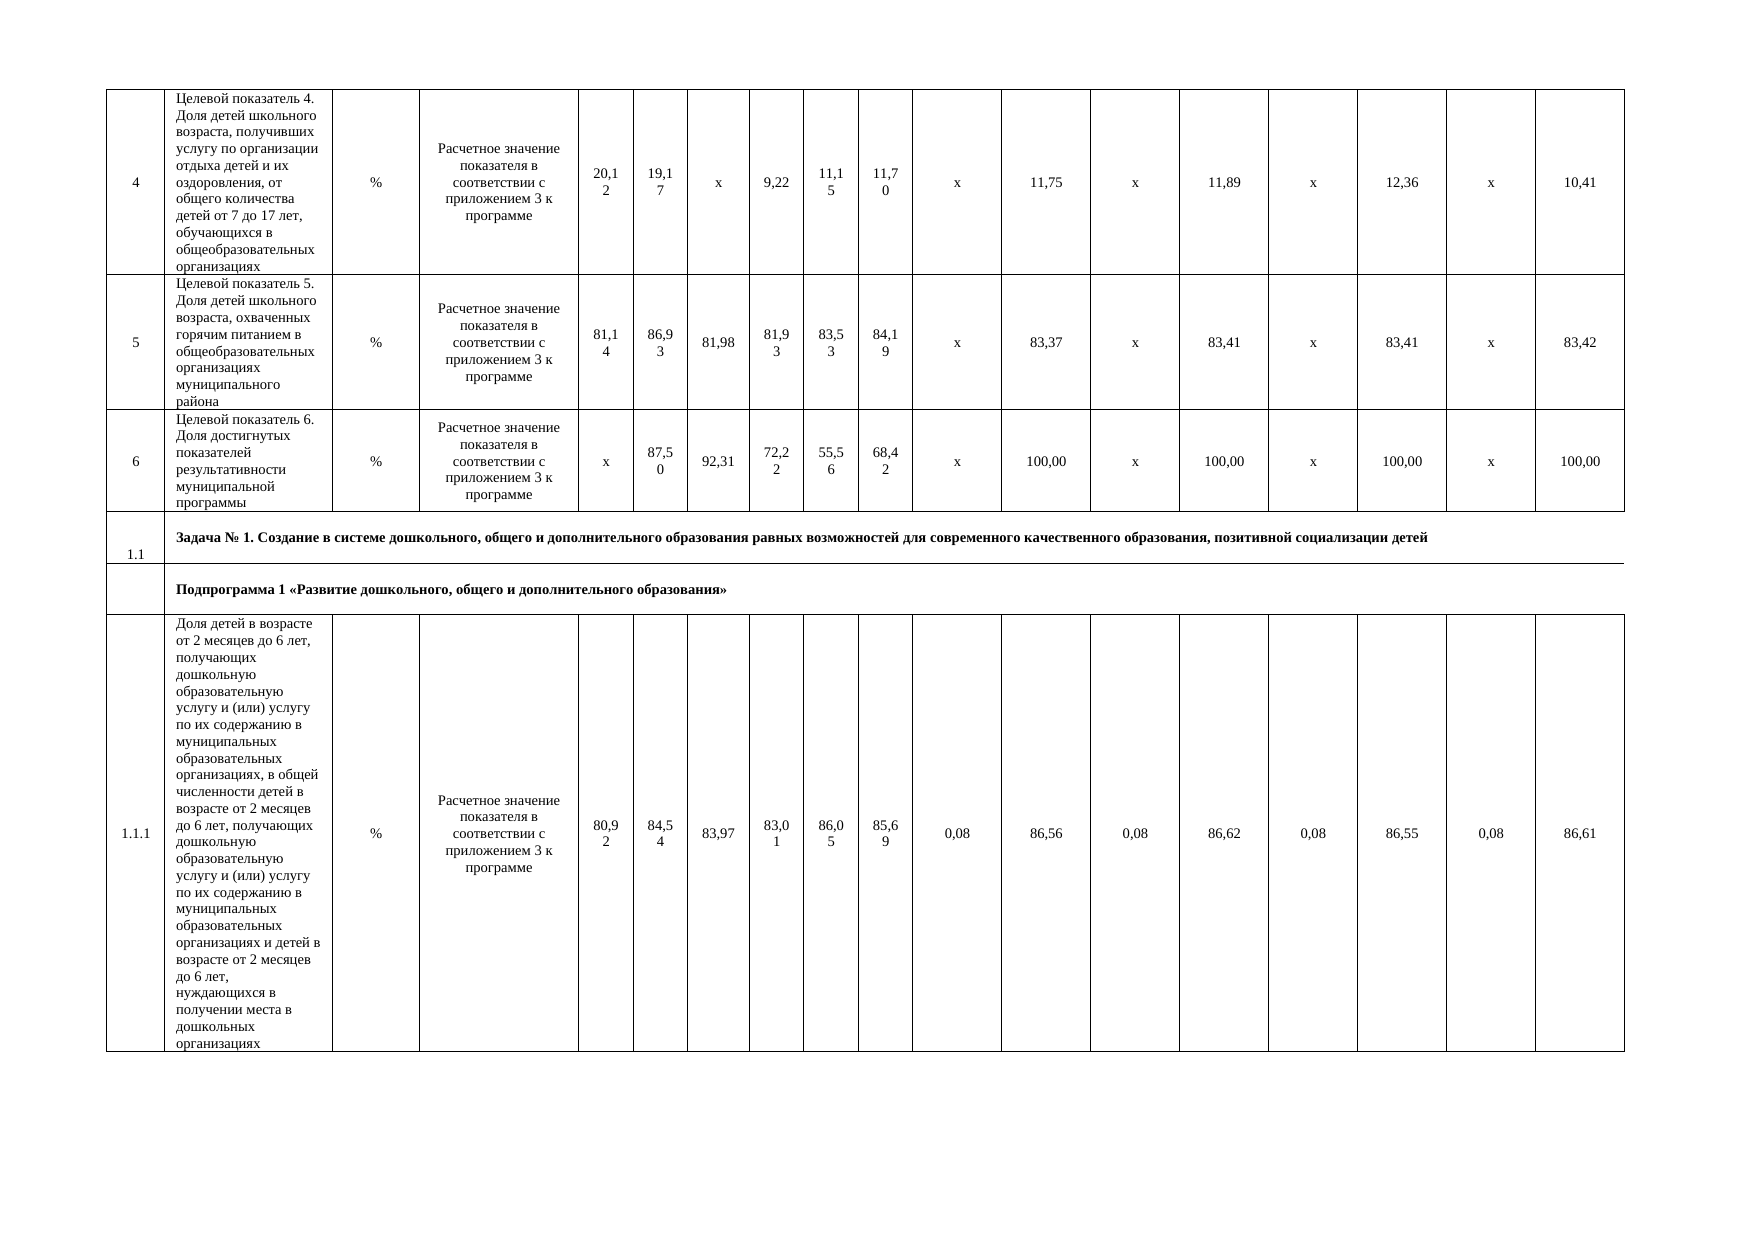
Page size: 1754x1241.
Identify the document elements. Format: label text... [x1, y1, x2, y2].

table_cell 5 [107, 275, 164, 409]
table_cell 87,50 [634, 410, 687, 511]
table_cell х [1447, 90, 1535, 274]
table_cell % [333, 275, 419, 409]
table_cell 100,00 [1180, 410, 1268, 511]
table_cell Целевой показатель 4. Доля детей школьного возраста, получивших услугу по организации отдыха детей и их оздоровления, от общего количества детей от 7 до 17 лет, обучающихся в общеобразовательных организациях [165, 90, 332, 274]
table_cell 9,22 [750, 90, 803, 274]
table_cell х [579, 410, 633, 511]
table_cell 83,42 [1536, 275, 1624, 409]
table_cell Подпрограмма 1 «Развитие дошкольного, общего и дополнительного образования» [165, 564, 1624, 614]
table_cell % [333, 615, 419, 1051]
table_cell 83,41 [1358, 275, 1446, 409]
table_cell 84,54 [634, 615, 687, 1051]
table_cell 1.1.1 [107, 615, 164, 1051]
table_cell х [1091, 410, 1179, 511]
table_cell 0,08 [913, 615, 1001, 1051]
table_cell х [1269, 275, 1357, 409]
table_cell [107, 564, 164, 614]
table_cell 0,08 [1269, 615, 1357, 1051]
table_cell 86,61 [1536, 615, 1624, 1051]
table_cell 19,17 [634, 90, 687, 274]
table_cell х [1447, 275, 1535, 409]
table_cell Расчетное значение показателя в соответствии с приложением 3 к программе [420, 410, 578, 511]
table_cell 11,75 [1002, 90, 1090, 274]
table_cell х [913, 90, 1001, 274]
table_cell 12,36 [1358, 90, 1446, 274]
table_cell 100,00 [1002, 410, 1090, 511]
table_cell 86,55 [1358, 615, 1446, 1051]
table_cell 11,70 [859, 90, 912, 274]
table_cell 83,37 [1002, 275, 1090, 409]
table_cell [420, 615, 578, 1051]
table_cell 10,41 [1536, 90, 1624, 274]
table_cell 92,31 [688, 410, 749, 511]
table_cell 83,41 [1180, 275, 1268, 409]
table_cell Доля детей в возрасте от 2 месяцев до 6 лет, получающих дошкольную образовательную услугу и (или) услугу по их содержанию в муниципальных образовательных организациях, в общей численности детей в возрасте от 2 месяцев до 6 лет, получающих дошкольную образовательную услугу и (или) услугу по их содержанию в муниципальных образовательных организациях и детей в возрасте от 2 месяцев до 6 лет, нуждающихся в получении места в дошкольных организациях [165, 615, 332, 1051]
table_cell х [1269, 410, 1357, 511]
table_cell 81,14 [579, 275, 633, 409]
table_cell % [333, 410, 419, 511]
table_cell 83,53 [804, 275, 858, 409]
table_cell 83,97 [688, 615, 749, 1051]
table_cell 11,15 [804, 90, 858, 274]
table_cell х [1269, 90, 1357, 274]
table_cell 0,08 [1091, 615, 1179, 1051]
table_cell 20,12 [579, 90, 633, 274]
table_cell 85,69 [859, 615, 912, 1051]
table_cell 1.1 [107, 512, 164, 563]
table_cell 6 [107, 410, 164, 511]
table_cell 81,93 [750, 275, 803, 409]
table_cell х [1091, 90, 1179, 274]
table_cell 11,89 [1180, 90, 1268, 274]
table_cell 86,05 [804, 615, 858, 1051]
table_cell х [688, 90, 749, 274]
table_cell Задача № 1. Создание в системе дошкольного, общего и дополнительного образования равных возможностей для современного качественного образования, позитивной социализации детей [165, 512, 1624, 563]
table_cell 86,93 [634, 275, 687, 409]
table_cell Целевой показатель 5. Доля детей школьного возраста, охваченных горячим питанием в общеобразовательных организациях муниципального района [165, 275, 332, 409]
table_cell 100,00 [1358, 410, 1446, 511]
table_cell 55,56 [804, 410, 858, 511]
table_cell 100,00 [1536, 410, 1624, 511]
table_cell 4 [107, 90, 164, 274]
table_cell х [1091, 275, 1179, 409]
table_cell 84,19 [859, 275, 912, 409]
table_cell х [913, 410, 1001, 511]
table_cell 80,92 [579, 615, 633, 1051]
table_cell 83,01 [750, 615, 803, 1051]
table_cell х [913, 275, 1001, 409]
table_cell 68,42 [859, 410, 912, 511]
table_cell 86,56 [1002, 615, 1090, 1051]
table_cell 72,22 [750, 410, 803, 511]
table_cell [420, 90, 578, 274]
table_cell Расчетное значение показателя в соответствии с приложением 3 к программе [420, 275, 578, 409]
table_cell х [1447, 410, 1535, 511]
table_cell 0,08 [1447, 615, 1535, 1051]
table_cell % [333, 90, 419, 274]
table_cell 86,62 [1180, 615, 1268, 1051]
table_cell 81,98 [688, 275, 749, 409]
table_cell Целевой показатель 6. Доля достигнутых показателей результативности муниципальной программы [165, 410, 332, 511]
